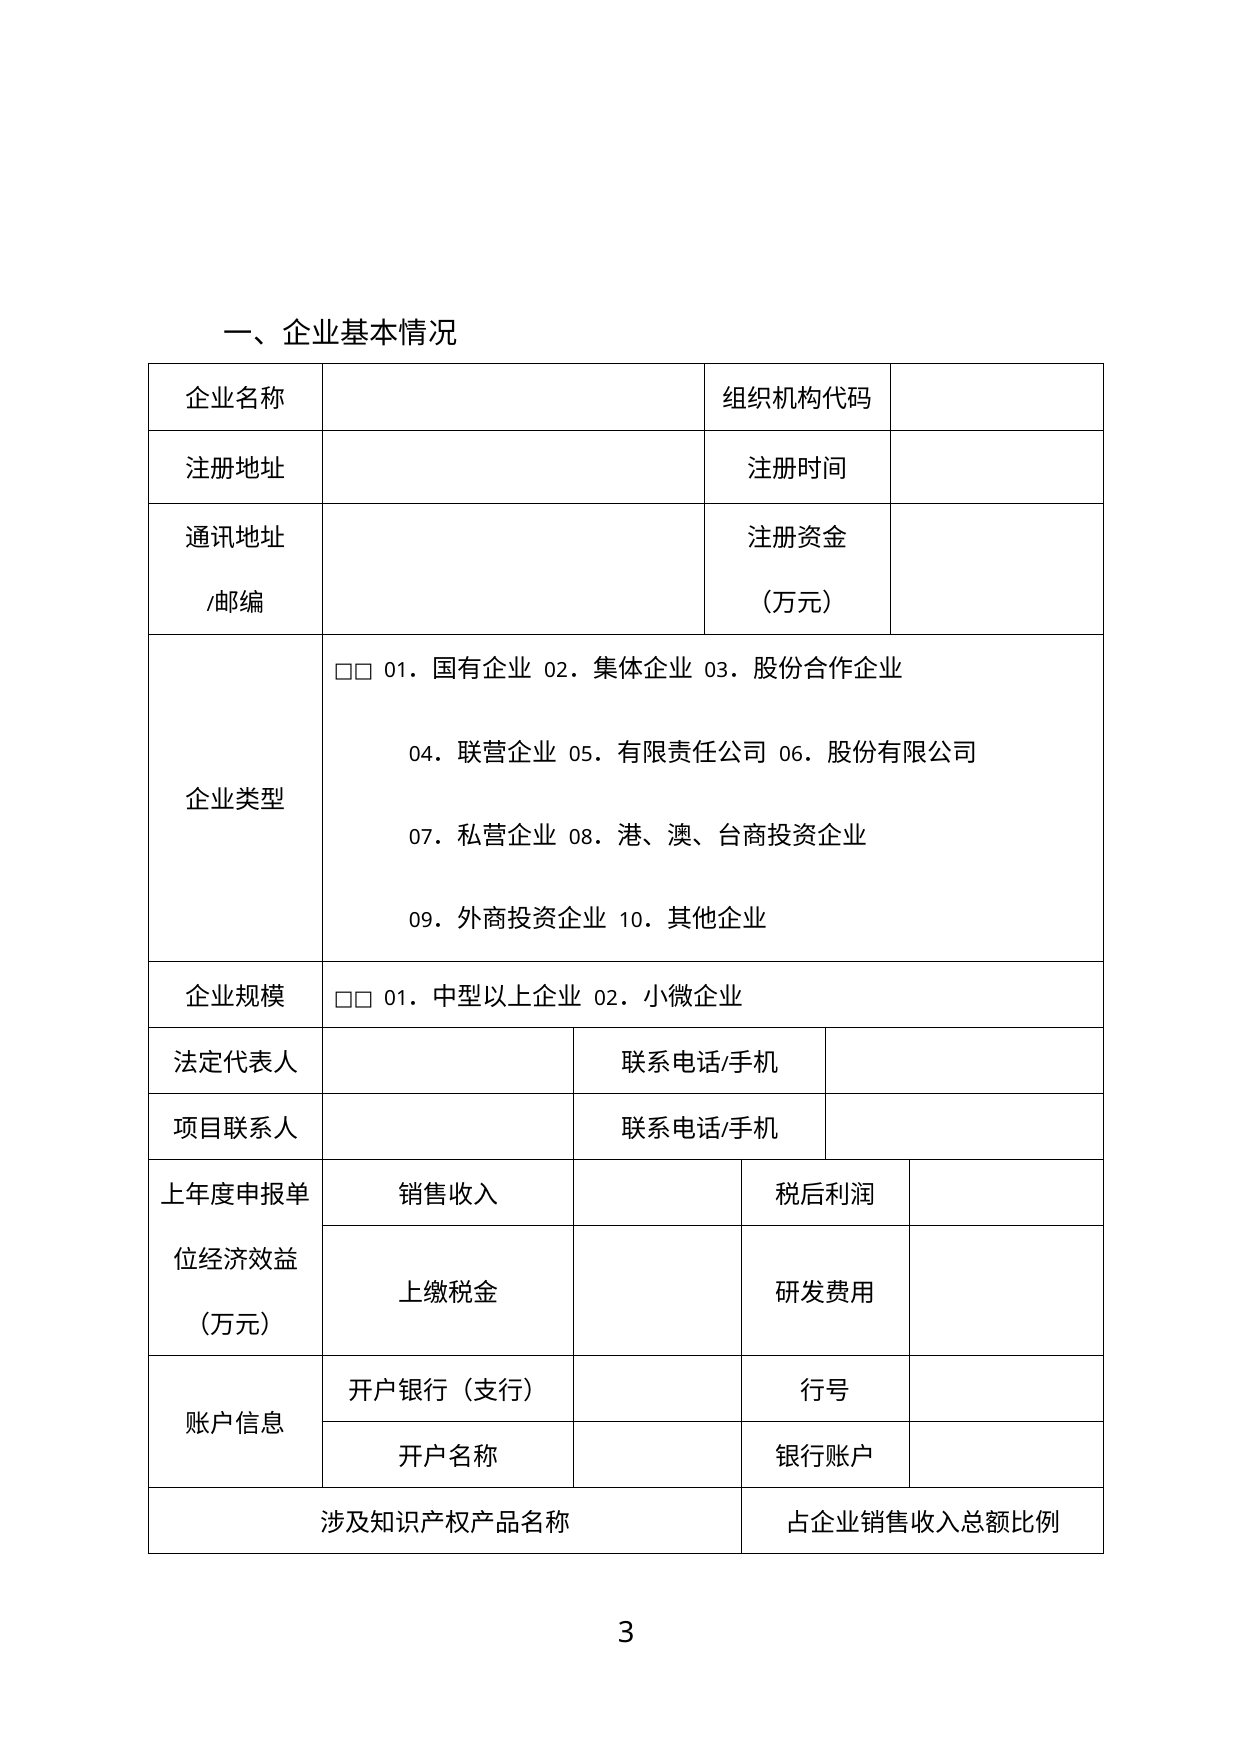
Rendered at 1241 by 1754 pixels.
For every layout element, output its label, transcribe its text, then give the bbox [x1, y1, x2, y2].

table_cell [323, 431, 704, 502]
table_cell 研发费用 [742, 1226, 909, 1355]
table_cell 开户名称 [323, 1422, 573, 1487]
table_cell □□ 01．中型以上企业 02．小微企业 [323, 962, 1103, 1027]
table_cell 项目联系人 [149, 1094, 322, 1159]
table_cell [323, 504, 704, 633]
table_cell 通讯地址 /邮编 [149, 504, 322, 633]
table_cell [574, 1160, 741, 1225]
table_cell [323, 1028, 573, 1093]
table_cell [574, 1422, 741, 1487]
table_cell 上年度申报单位经济效益（万元） [149, 1160, 322, 1355]
table_cell 企业类型 [149, 635, 322, 961]
table_cell 上缴税金 [323, 1226, 573, 1355]
table_cell □□ 01．国有企业 02．集体企业 03．股份合作企业 04．联营企业 05．有限责任公司 06．股份有限公司 07．私营企业 08．港、澳、台商投资企业 09．外商投资企业 10．其他企业 [323, 635, 1103, 961]
table_cell [826, 1094, 1103, 1159]
table_cell [910, 1160, 1103, 1225]
table_header [891, 364, 1103, 430]
table_cell 行号 [742, 1356, 909, 1421]
table_cell [910, 1226, 1103, 1355]
table_cell 企业规模 [149, 962, 322, 1027]
table_cell [574, 1356, 741, 1421]
table_cell 银行账户 [742, 1422, 909, 1487]
text 一、企业基本情况 [165, 298, 1087, 363]
table_cell 联系电话/手机 [574, 1028, 825, 1093]
table_header [323, 364, 704, 430]
table_cell 占企业销售收入总额比例（%） [742, 1488, 1103, 1553]
table_header 企业名称 [149, 364, 322, 430]
table_cell [574, 1226, 741, 1355]
table_cell 开户银行（支行） [323, 1356, 573, 1421]
table_cell [826, 1028, 1103, 1093]
table_cell 注册资金 （万元） [705, 504, 890, 633]
table_cell 税后利润 [742, 1160, 909, 1225]
table_cell 联系电话/手机 [574, 1094, 825, 1159]
table_cell [323, 1094, 573, 1159]
table_cell [891, 504, 1103, 633]
table_cell 法定代表人 [149, 1028, 322, 1093]
table_cell [910, 1356, 1103, 1421]
table_cell [891, 431, 1103, 502]
table_cell 账户信息 [149, 1356, 322, 1487]
table_cell 注册地址 [149, 431, 322, 502]
table_header 组织机构代码 [705, 364, 890, 430]
table_cell 销售收入 [323, 1160, 573, 1225]
table_cell 注册时间 [705, 431, 890, 502]
table_cell [910, 1422, 1103, 1487]
table_cell 涉及知识产权产品名称 [149, 1488, 741, 1553]
